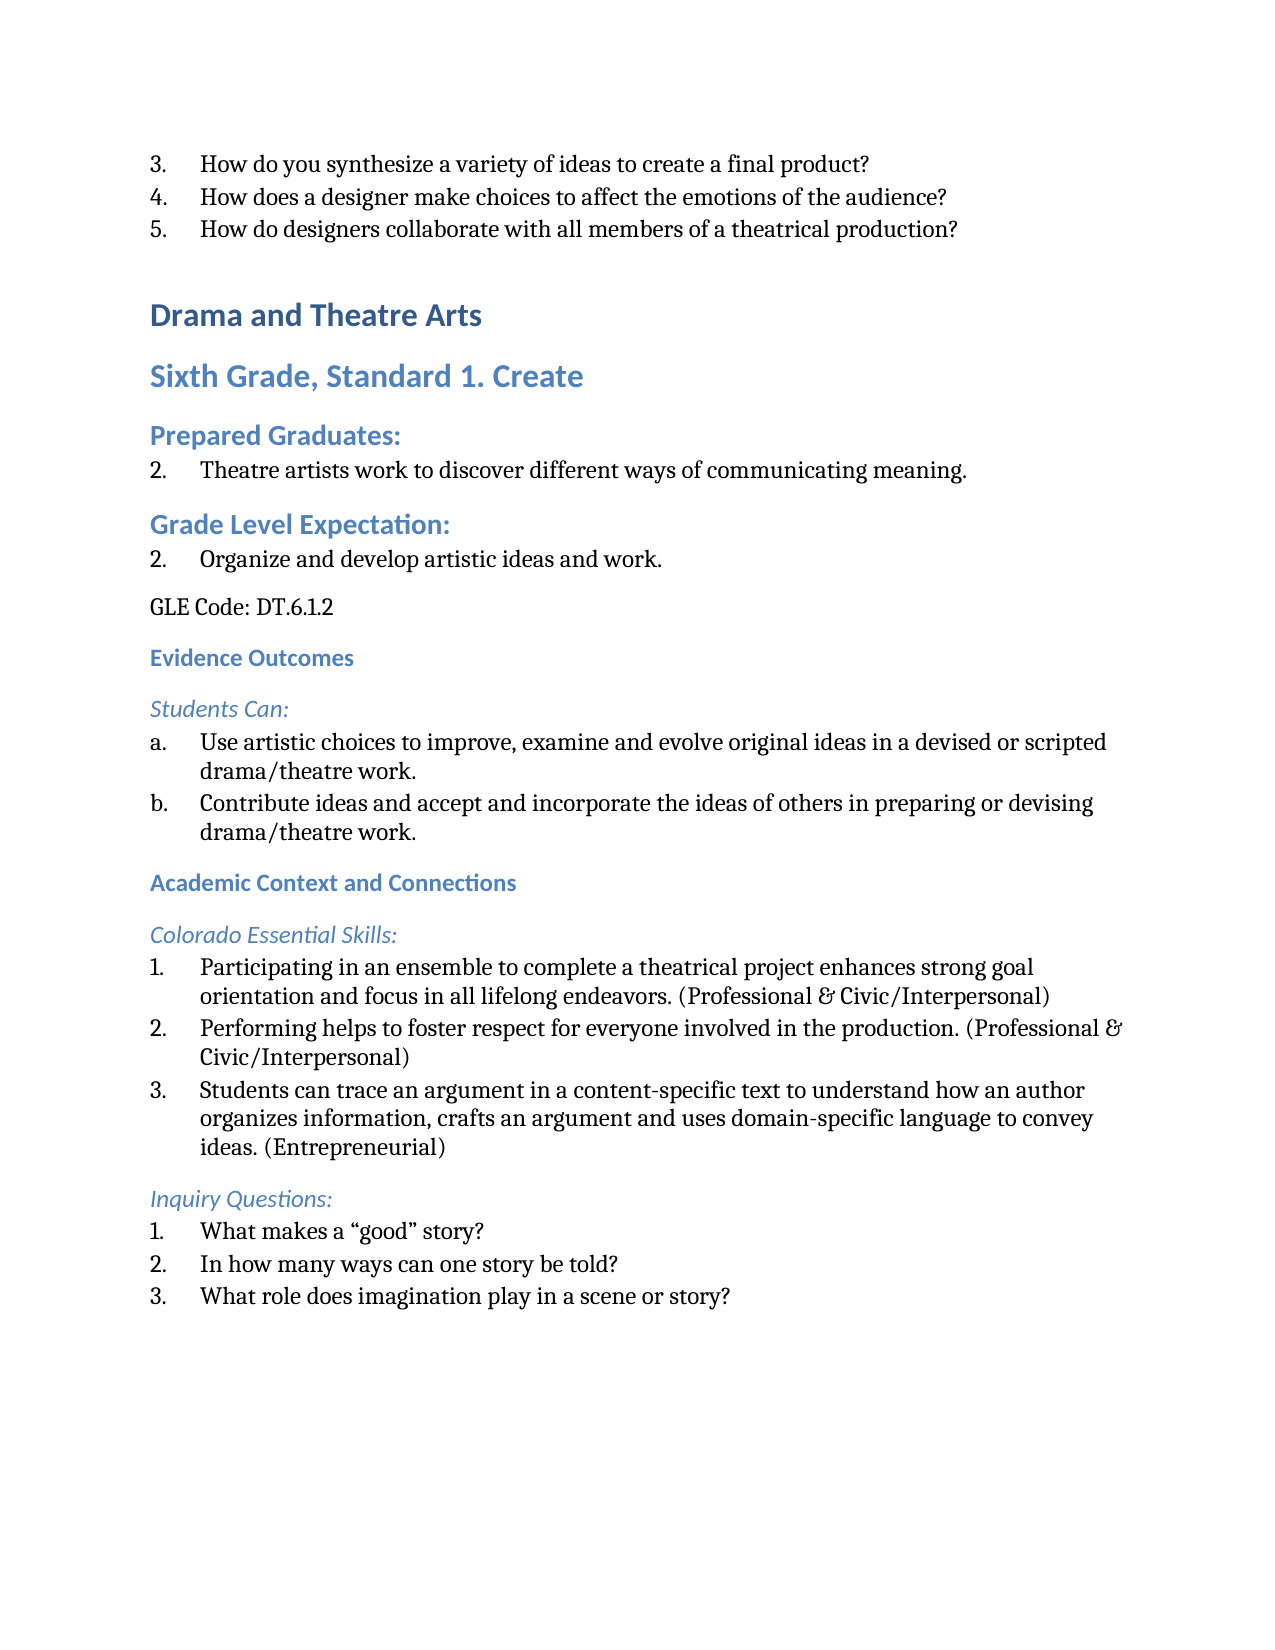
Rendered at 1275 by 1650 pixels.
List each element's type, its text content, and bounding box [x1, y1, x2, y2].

list Theatre artists work to discover different ways of communicating meaning. [150, 456, 1125, 485]
list Participating in an ensemble to complete a theatrical project enhances strong goal orientation and focus in all lifelong endeavors. (Professional & Civic/Interpersonal) [150, 953, 1125, 1011]
list Organize and develop artistic ideas and work. [150, 545, 1125, 574]
subtitle Evidence Outcomes [150, 642, 1125, 673]
subtitle Academic Context and Connections [150, 867, 1125, 898]
list In how many ways can one story be told? [150, 1249, 1125, 1278]
subtitle Drama and Theatre Arts [150, 294, 1125, 334]
text GLE Code: DT.6.1.2 [150, 593, 1125, 621]
list How does a designer make choices to affect the emotions of the audience? [150, 182, 1125, 211]
list What role does imagination play in a scene or story? [150, 1282, 1125, 1311]
subtitle Sixth Grade, Standard 1. Create [150, 355, 1125, 396]
subtitle Inquiry Questions: [150, 1183, 1125, 1213]
subtitle Colorado Essential Skills: [150, 919, 1125, 949]
list Performing helps to foster respect for everyone involved in the production. (Professional & Civic/Interpersonal) [150, 1014, 1125, 1072]
list How do you synthesize a variety of ideas to create a final product? [150, 150, 1125, 179]
subtitle Grade Level Expectation: [150, 506, 1125, 541]
list How do designers collaborate with all members of a theatrical production? [150, 215, 1125, 244]
list What makes a “good” story? [150, 1217, 1125, 1246]
list Students can trace an argument in a content-specific text to understand how an author organizes information, crafts an argument and uses domain-specific language to convey ideas. (Entrepreneurial) [150, 1076, 1125, 1162]
subtitle Students Can: [150, 694, 1125, 724]
subtitle Prepared Graduates: [150, 417, 1125, 452]
list Use artistic choices to improve, examine and evolve original ideas in a devised or scripted drama/theatre work. [150, 728, 1125, 785]
list Contribute ideas and accept and incorporate the ideas of others in preparing or devising drama/theatre work. [150, 789, 1125, 847]
